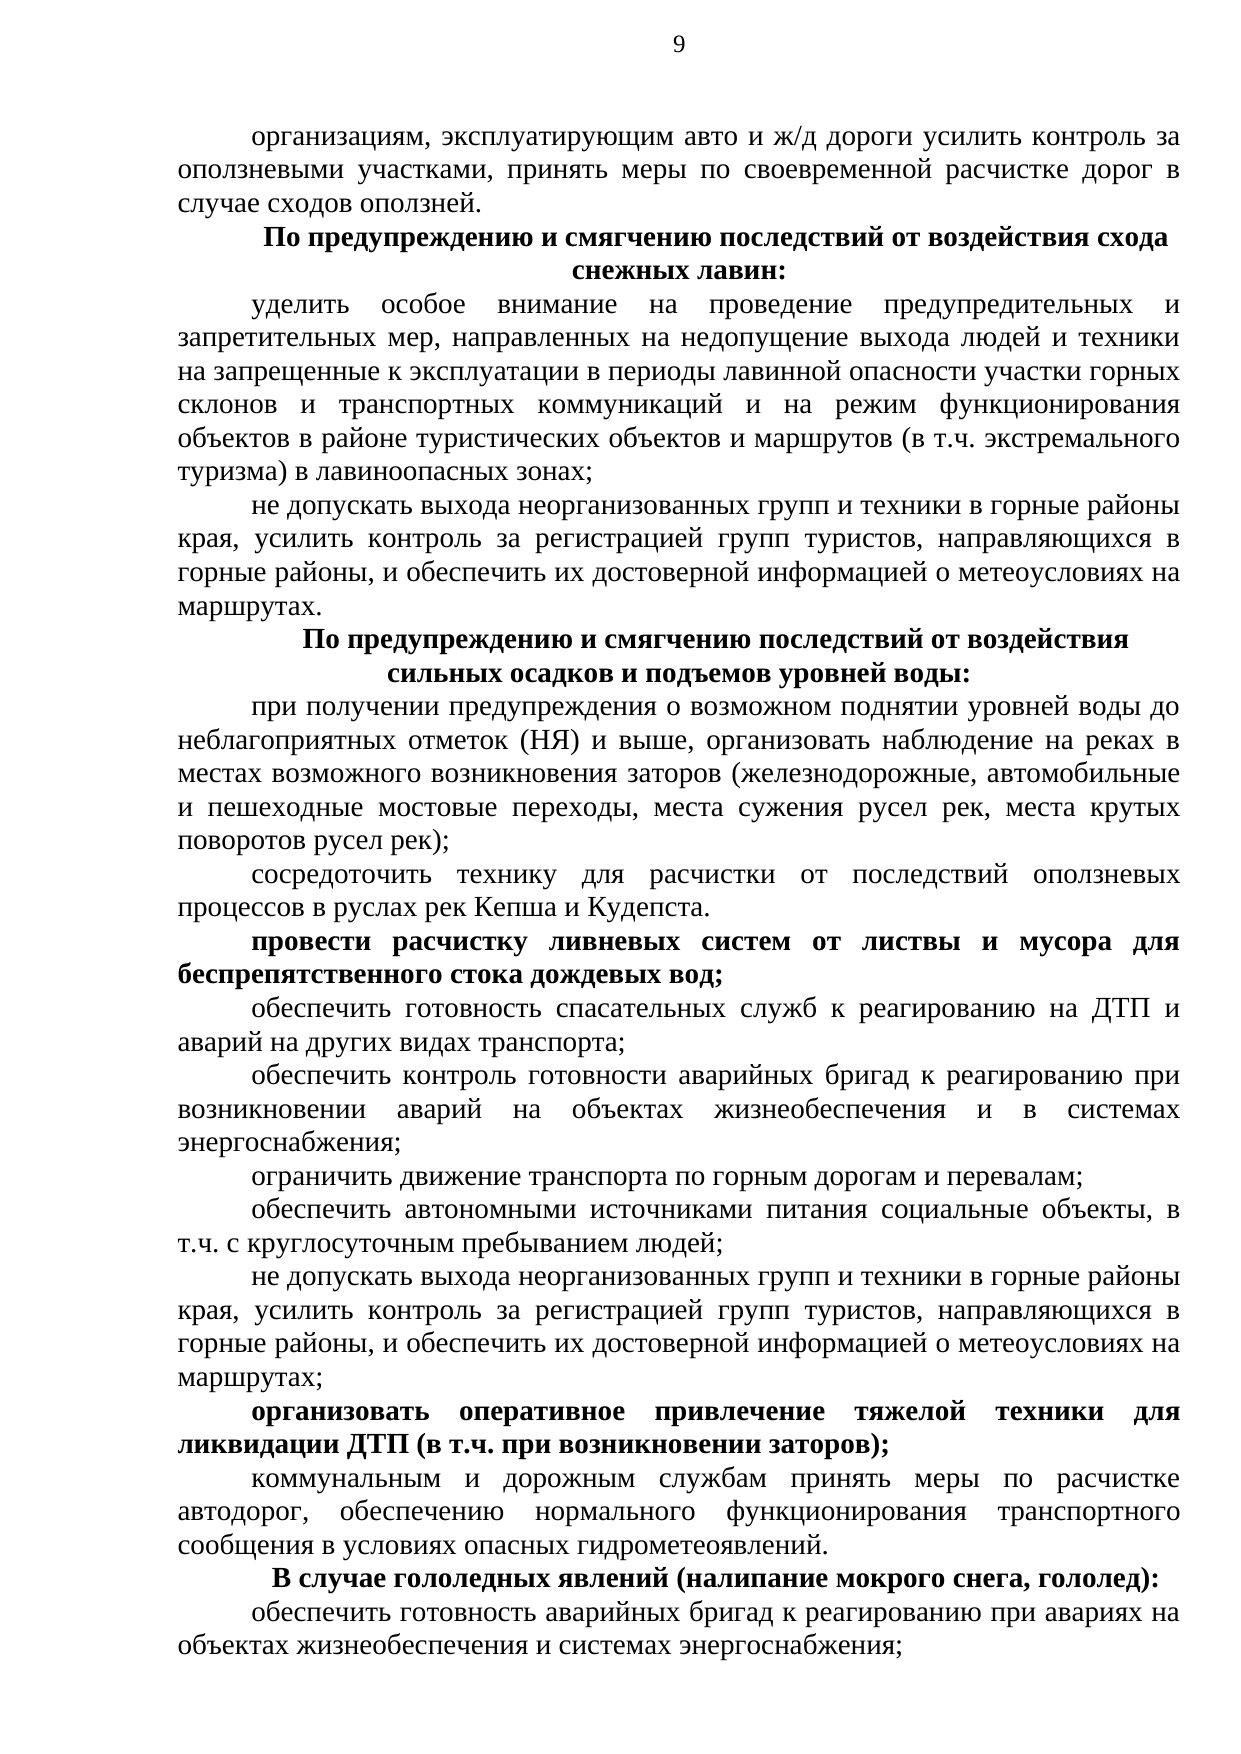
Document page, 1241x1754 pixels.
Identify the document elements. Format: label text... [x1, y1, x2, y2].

text По предупреждению и смягчению последствий от воздействия сильных осадков и подъемов уровней воды: [177, 621, 1181, 688]
text организациям, эксплуатирующим авто и ж/д дороги усилить контроль за оползневыми участками, принять меры по своевременной расчистке дорог в случае сходов оползней. [177, 118, 1181, 219]
text По предупреждению и смягчению последствий от воздействия схода снежных лавин: [177, 219, 1181, 286]
text ограничить движение транспорта по горным дорогам и перевалам; [177, 1158, 1181, 1191]
text обеспечить готовность аварийных бригад к реагированию при авариях на объектах жизнеобеспечения и системах энергоснабжения; [177, 1594, 1181, 1661]
text сосредоточить технику для расчистки от последствий оползневых процессов в руслах рек Кепша и Кудепста. [177, 856, 1181, 923]
text обеспечить готовность спасательных служб к реагированию на ДТП и аварий на других видах транспорта; [177, 990, 1181, 1057]
text обеспечить автономными источниками питания социальные объекты, в т.ч. с круглосуточным пребыванием людей; [177, 1191, 1181, 1258]
text провести расчистку ливневых систем от листвы и мусора для беспрепятственного стока дождевых вод; [177, 923, 1181, 990]
text при получении предупреждения о возможном поднятии уровней воды до неблагоприятных отметок (НЯ) и выше, организовать наблюдение на реках в местах возможного возникновения заторов (железнодорожные, автомобильные и пешеходные мостовые переходы, места сужения русел рек, места крутых поворотов русел рек); [177, 688, 1181, 856]
text организовать оперативное привлечение тяжелой техники для ликвидации ДТП (в т.ч. при возникновении заторов); [177, 1393, 1181, 1460]
text коммунальным и дорожным службам принять меры по расчистке автодорог, обеспечению нормального функционирования транспортного сообщения в условиях опасных гидрометеоявлений. [177, 1460, 1181, 1560]
text не допускать выхода неорганизованных групп и техники в горные районы края, усилить контроль за регистрацией групп туристов, направляющихся в горные районы, и обеспечить их достоверной информацией о метеоусловиях на маршрутах. [177, 487, 1181, 621]
text обеспечить контроль готовности аварийных бригад к реагированию при возникновении аварий на объектах жизнеобеспечения и в системах энергоснабжения; [177, 1057, 1181, 1158]
text В случае гололедных явлений (налипание мокрого снега, гололед): [177, 1560, 1181, 1594]
text не допускать выхода неорганизованных групп и техники в горные районы края, усилить контроль за регистрацией групп туристов, направляющихся в горные районы, и обеспечить их достоверной информацией о метеоусловиях на маршрутах; [177, 1258, 1181, 1393]
text уделить особое внимание на проведение предупредительных и запретительных мер, направленных на недопущение выхода людей и техники на запрещенные к эксплуатации в периоды лавинной опасности участки горных склонов и транспортных коммуникаций и на режим функционирования объектов в районе туристических объектов и маршрутов (в т.ч. экстремального туризма) в лавиноопасных зонах; [177, 286, 1181, 487]
